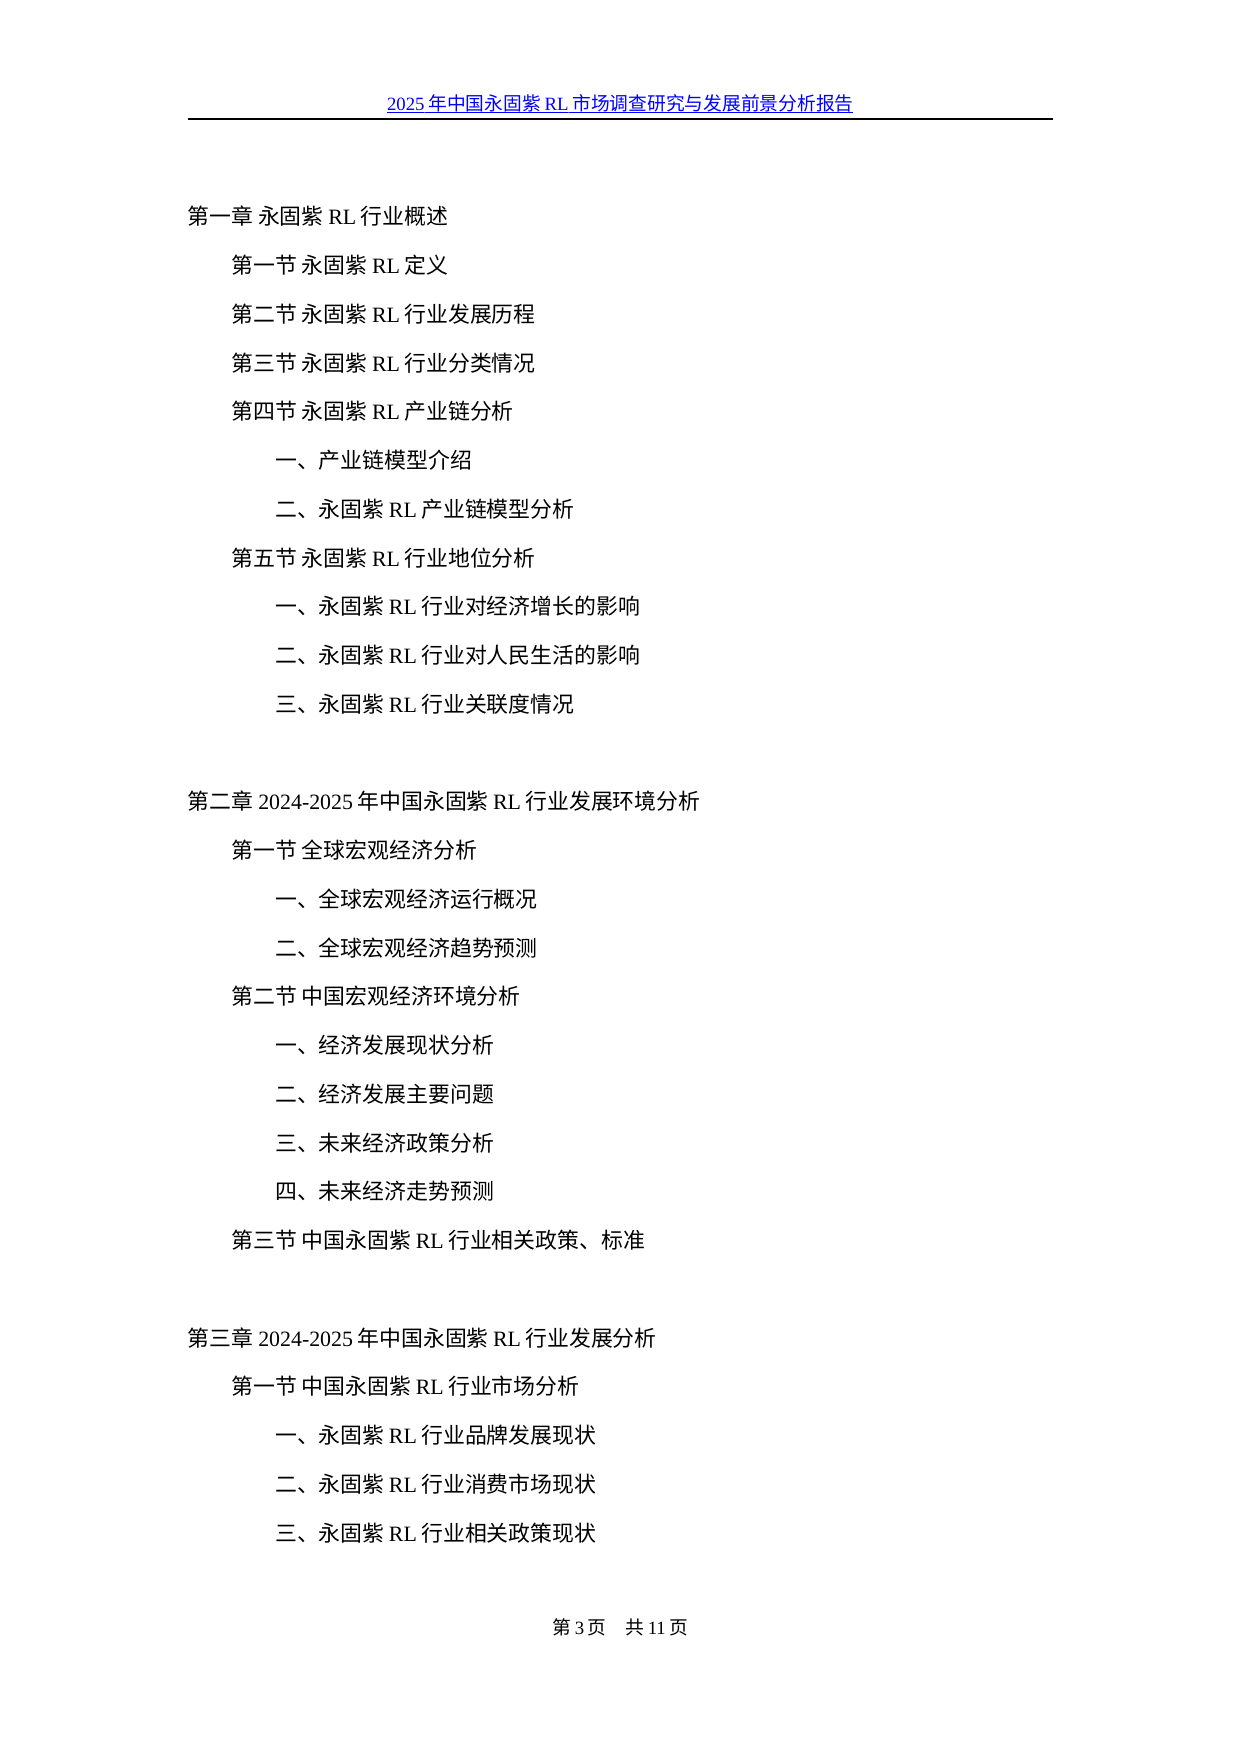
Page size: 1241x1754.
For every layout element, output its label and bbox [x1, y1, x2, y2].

text [187, 150, 1053, 1548]
